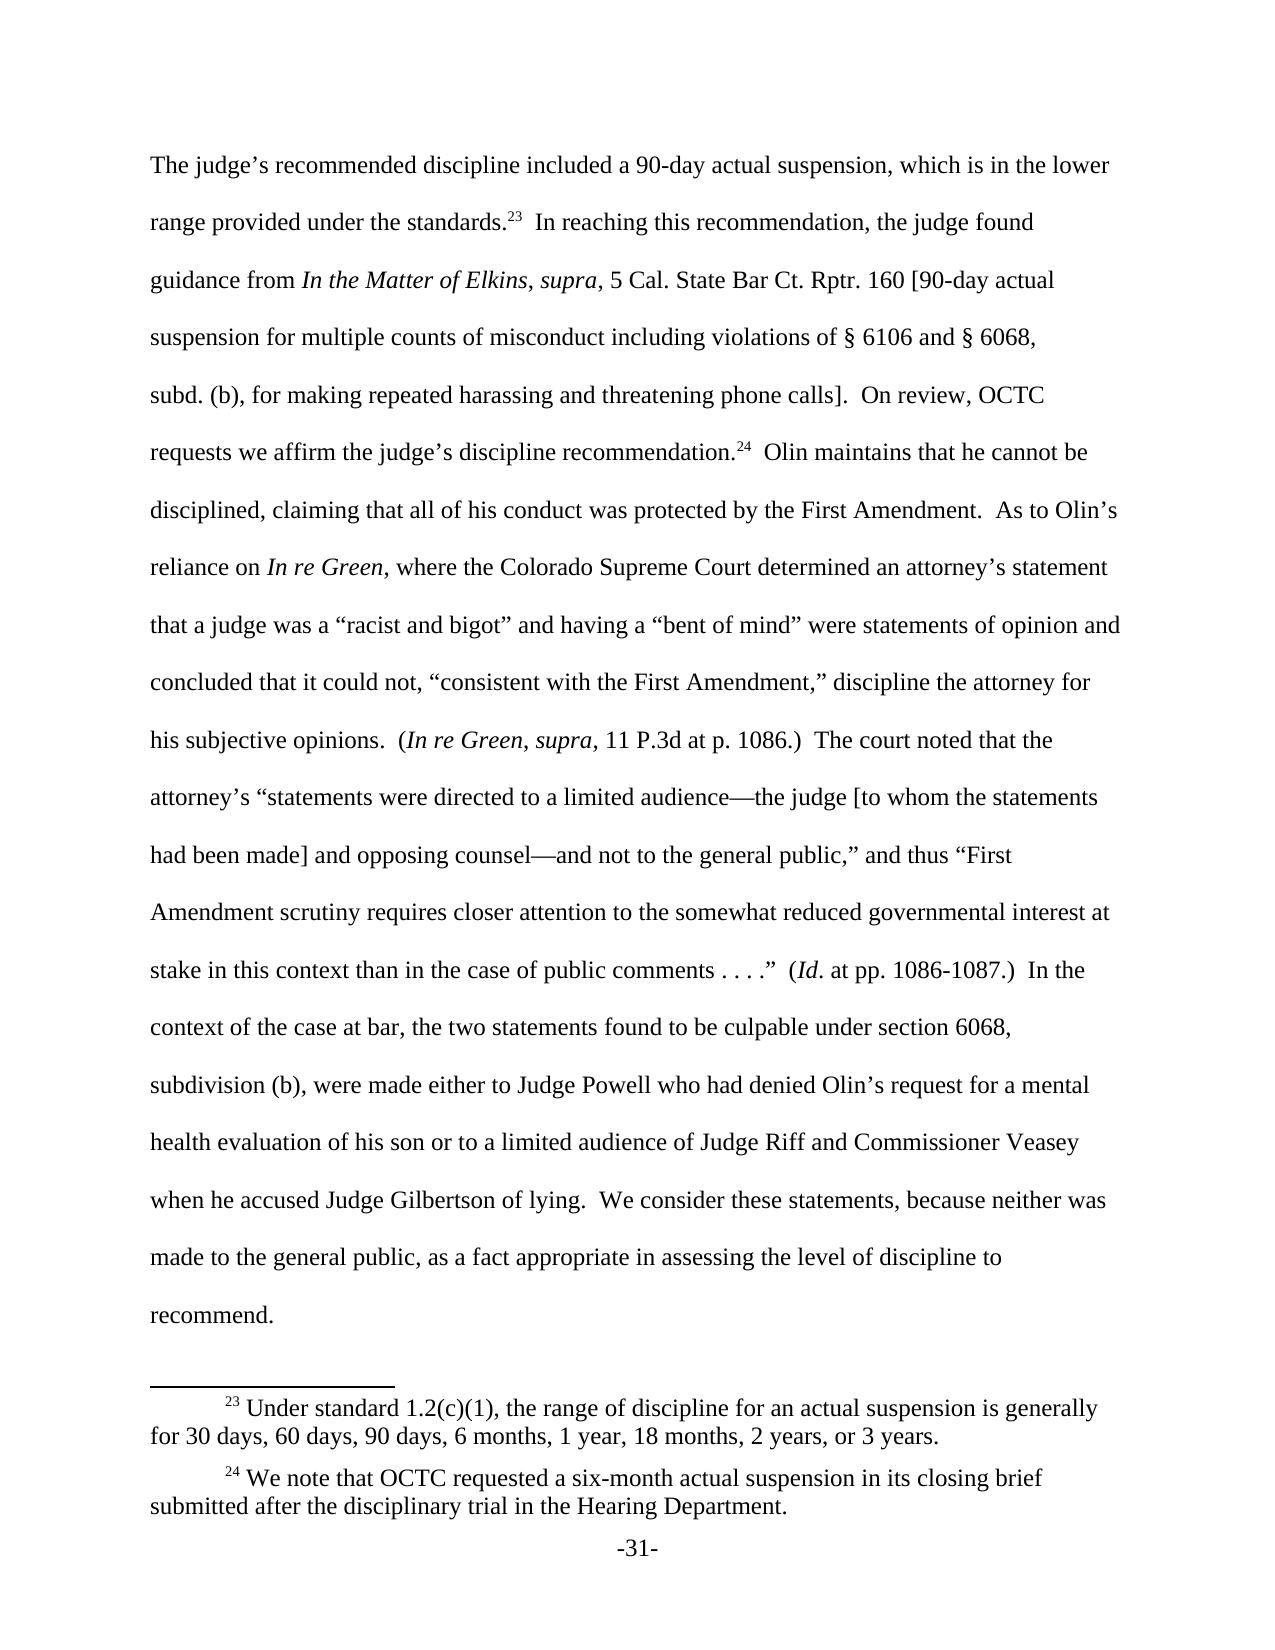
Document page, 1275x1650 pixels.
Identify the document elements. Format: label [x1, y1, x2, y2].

text [150, 150, 1125, 1329]
